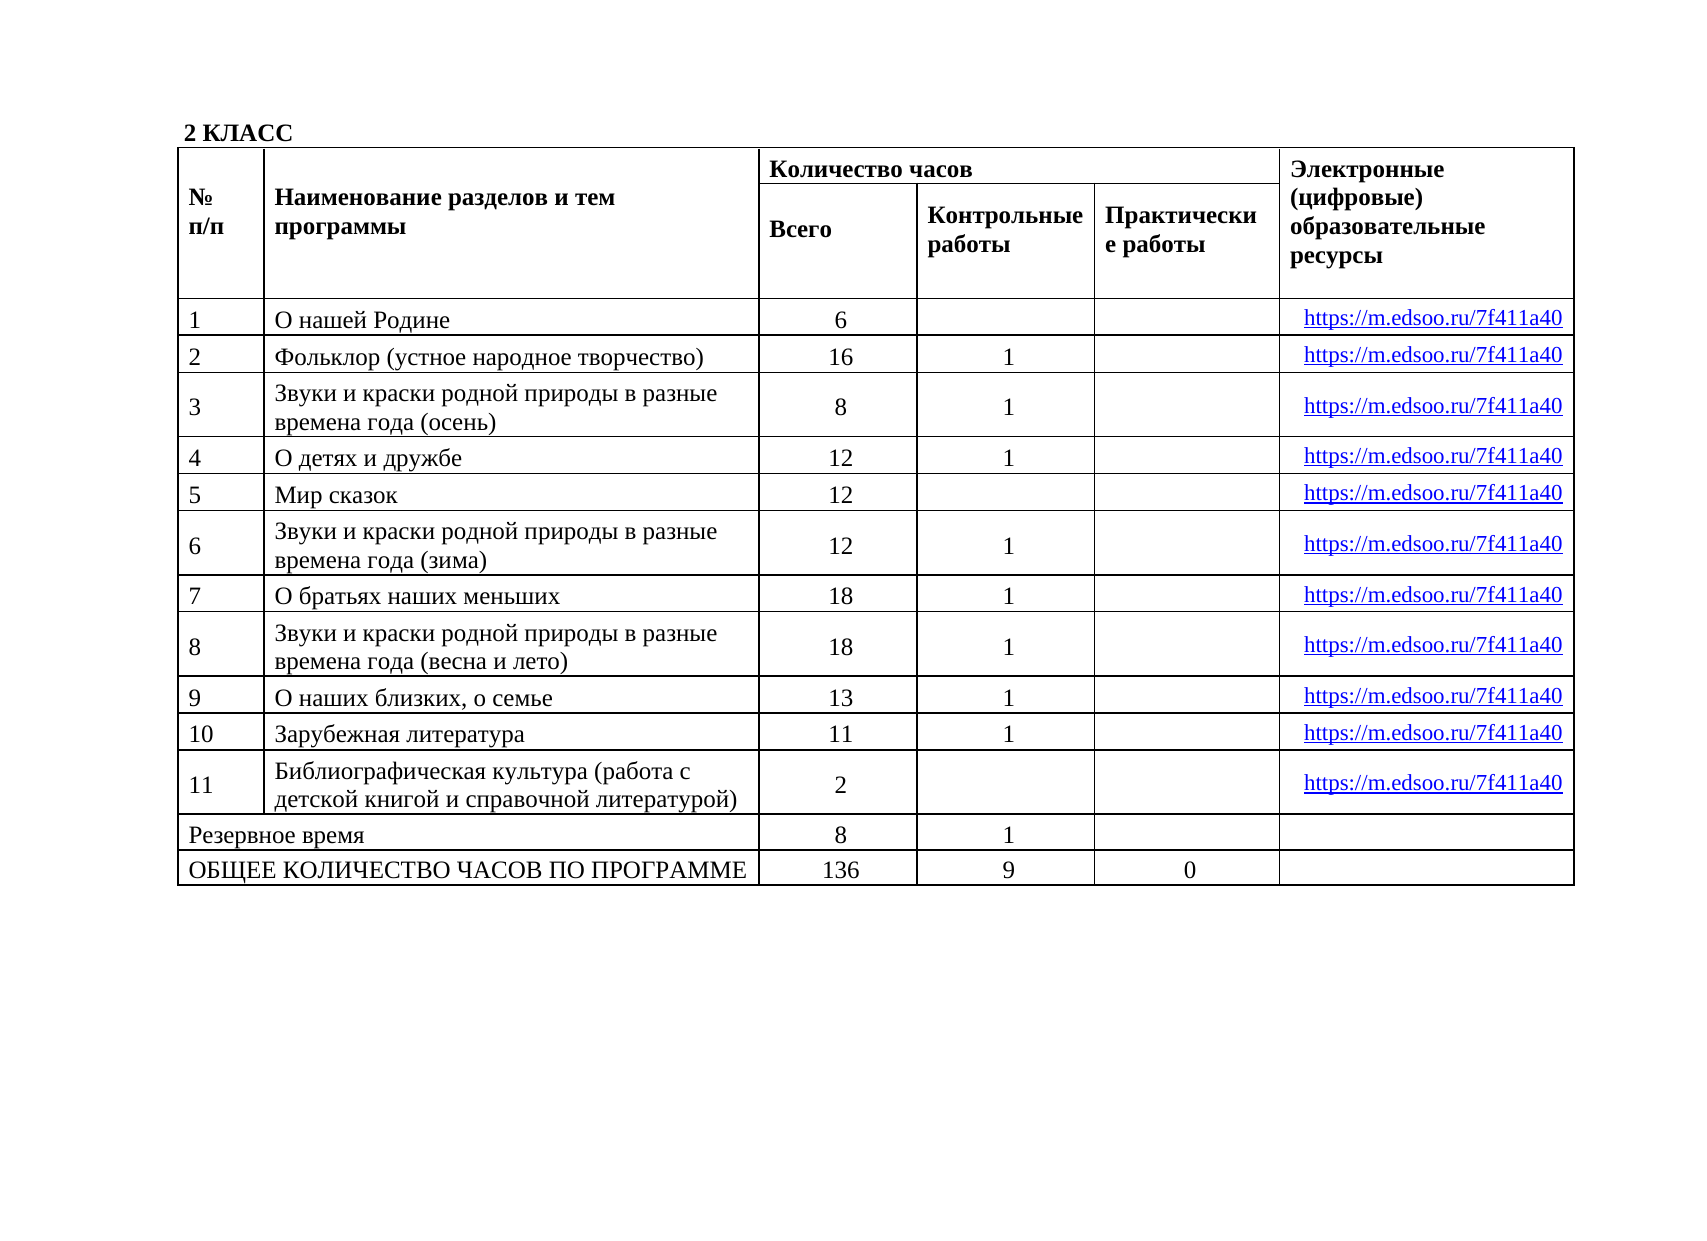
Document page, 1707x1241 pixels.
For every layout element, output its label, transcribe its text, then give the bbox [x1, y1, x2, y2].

table_cell [918, 474, 1094, 509]
table_cell [1095, 751, 1279, 813]
table_cell Звуки и краски родной природы в разные времена года (зима) [265, 511, 758, 574]
table_cell [1095, 299, 1279, 334]
table_cell 16 [760, 336, 916, 371]
table_cell [1095, 714, 1279, 749]
table_cell 8 [760, 373, 916, 436]
table_cell [1095, 815, 1279, 849]
table_cell Резервное время [179, 815, 758, 849]
text 2 КЛАСС [177, 118, 1618, 147]
table_cell О нашей Родине [265, 299, 758, 334]
table_cell https://m.edsoo.ru/7f411a40 [1280, 677, 1573, 712]
table_cell 1 [918, 511, 1094, 574]
table_cell 7 [179, 576, 263, 611]
table_cell 1 [918, 373, 1094, 436]
table_cell 12 [760, 437, 916, 473]
table_cell [1095, 373, 1279, 436]
table_cell Практические работы [1095, 184, 1279, 297]
table_cell Зарубежная литература [265, 714, 758, 749]
table_cell О братьях наших меньших [265, 576, 758, 611]
table_cell О детях и дружбе [265, 437, 758, 473]
table_header Электронные (цифровые) образовательные ресурсы [1280, 148, 1573, 297]
table_cell 1 [918, 437, 1094, 473]
table_cell 12 [760, 474, 916, 509]
table_cell 1 [918, 714, 1094, 749]
table_cell 1 [179, 299, 263, 334]
table_cell 8 [760, 815, 916, 849]
table_cell Мир сказок [265, 474, 758, 509]
table_cell https://m.edsoo.ru/7f411a40 [1280, 751, 1573, 813]
table_cell 1 [918, 815, 1094, 849]
table_cell 18 [760, 576, 916, 611]
table_cell 1 [918, 677, 1094, 712]
table_cell Звуки и краски родной природы в разные времена года (весна и лето) [265, 612, 758, 675]
table_cell 2 [179, 336, 263, 371]
table_cell https://m.edsoo.ru/7f411a40 [1280, 437, 1573, 473]
table_cell https://m.edsoo.ru/7f411a40 [1280, 474, 1573, 509]
table_cell 1 [918, 612, 1094, 675]
table_cell [1280, 851, 1573, 884]
table_cell 1 [918, 336, 1094, 371]
table_header № п/п [179, 148, 264, 297]
table_cell https://m.edsoo.ru/7f411a40 [1280, 299, 1573, 334]
table_cell 10 [179, 714, 263, 749]
table_cell 11 [179, 751, 263, 813]
table_cell 13 [760, 677, 916, 712]
table_cell 9 [918, 851, 1094, 884]
table_header Количество часов [760, 148, 1279, 182]
table_cell [1095, 576, 1279, 611]
table_cell https://m.edsoo.ru/7f411a40 [1280, 336, 1573, 371]
table_cell [1095, 612, 1279, 675]
table_cell Всего [760, 184, 916, 297]
table_cell [918, 299, 1094, 334]
table_cell 9 [179, 677, 263, 712]
table_cell https://m.edsoo.ru/7f411a40 [1280, 576, 1573, 611]
table_cell ОБЩЕЕ КОЛИЧЕСТВО ЧАСОВ ПО ПРОГРАММЕ [179, 851, 758, 884]
table_cell 4 [179, 437, 263, 473]
table_cell https://m.edsoo.ru/7f411a40 [1280, 714, 1573, 749]
table_cell [1095, 437, 1279, 473]
table_cell 136 [760, 851, 916, 884]
table_cell [1095, 677, 1279, 712]
table_cell Контрольные работы [918, 184, 1094, 297]
table_cell 6 [179, 511, 263, 574]
table_cell [918, 751, 1094, 813]
table_cell 6 [760, 299, 916, 334]
table_cell 11 [760, 714, 916, 749]
table_cell https://m.edsoo.ru/7f411a40 [1280, 373, 1573, 436]
table_cell [1280, 815, 1573, 849]
table_cell Фольклор (устное народное творчество) [265, 336, 758, 371]
table_cell [1095, 336, 1279, 371]
table_cell О наших близких, о семье [265, 677, 758, 712]
table_header Наименование разделов и тем программы [265, 148, 759, 297]
table_cell 5 [179, 474, 263, 509]
table_cell [1095, 511, 1279, 574]
table_cell 3 [179, 373, 263, 436]
table_cell 8 [179, 612, 263, 675]
table_cell https://m.edsoo.ru/7f411a40 [1280, 612, 1573, 675]
table_cell https://m.edsoo.ru/7f411a40 [1280, 511, 1573, 574]
table_cell Библиографическая культура (работа с детской книгой и справочной литературой) [265, 751, 758, 813]
table_cell [1095, 474, 1279, 509]
table_cell 2 [760, 751, 916, 813]
table_cell 0 [1095, 851, 1279, 884]
table_cell 12 [760, 511, 916, 574]
table_cell 18 [760, 612, 916, 675]
table_cell Звуки и краски родной природы в разные времена года (осень) [265, 373, 758, 436]
table_cell 1 [918, 576, 1094, 611]
